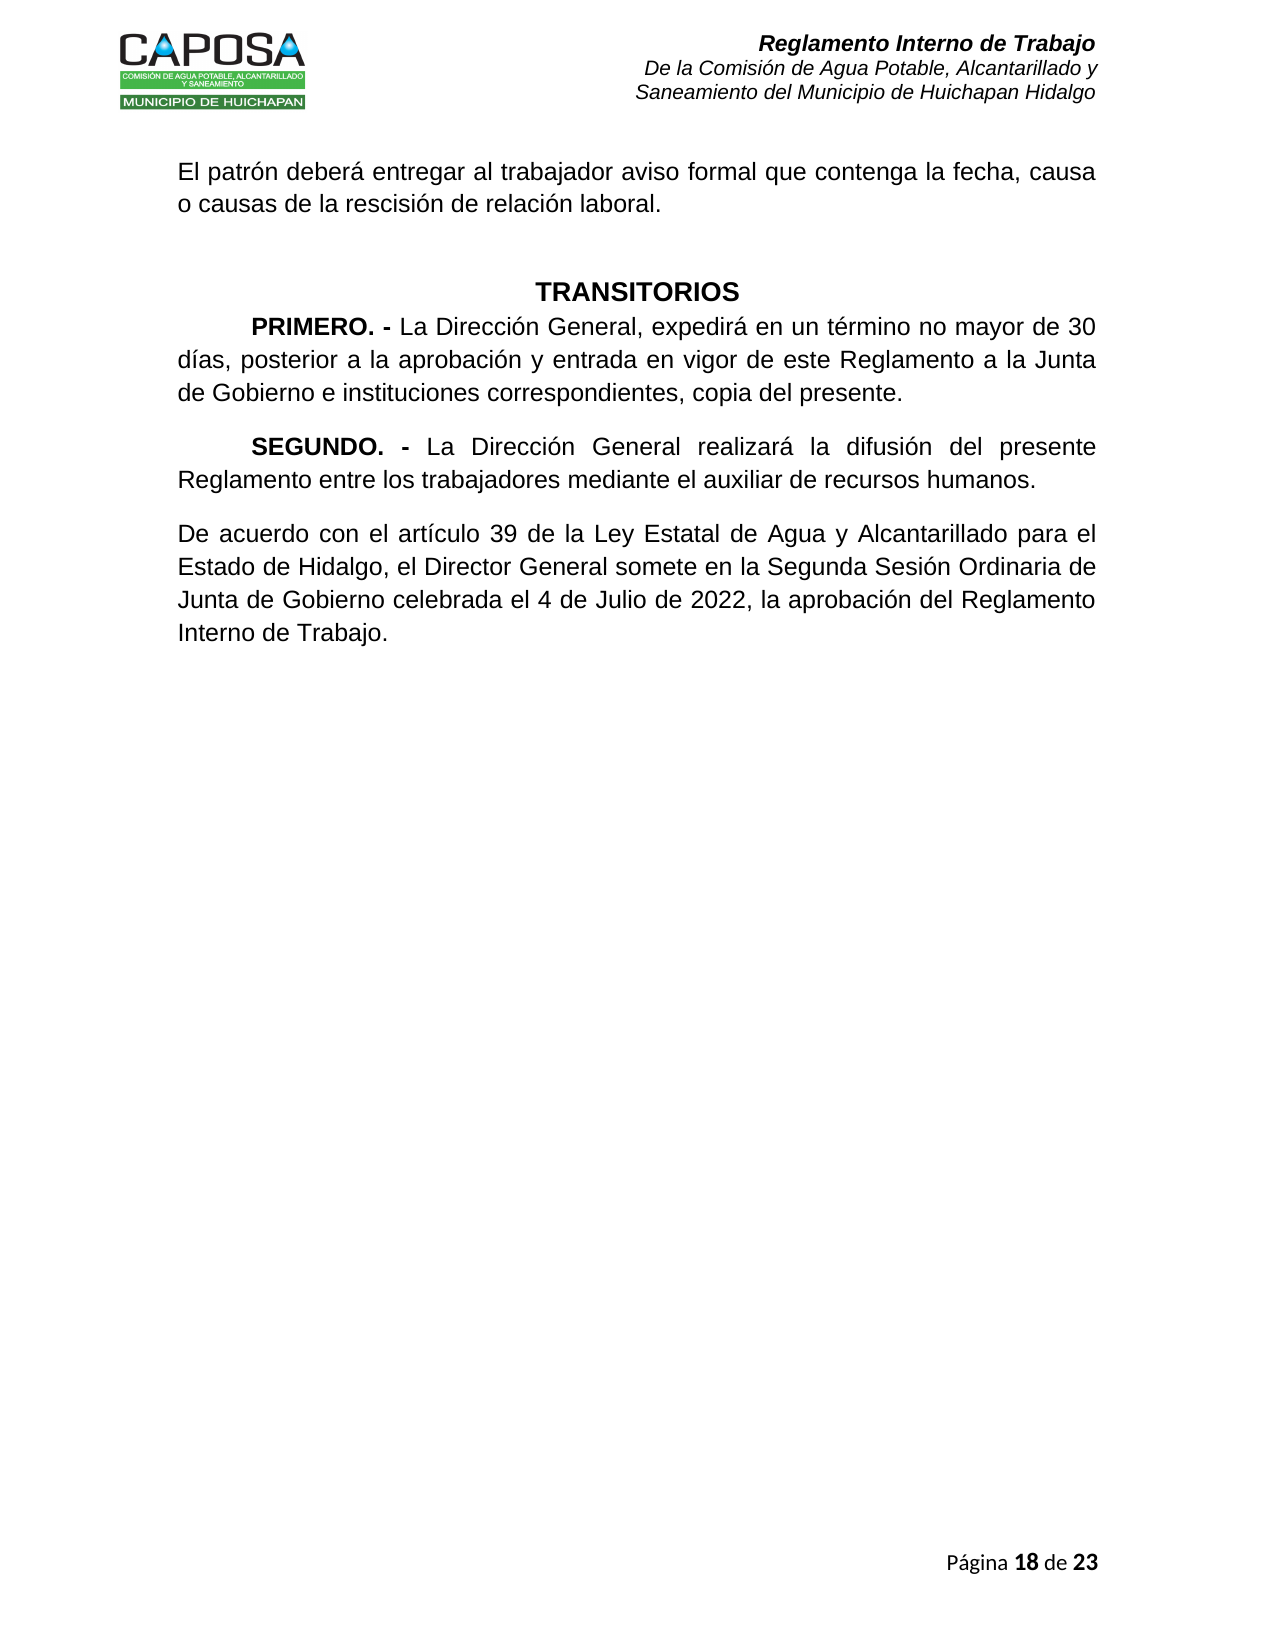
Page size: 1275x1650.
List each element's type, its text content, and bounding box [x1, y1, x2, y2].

subtitle TRANSITORIOS [177, 276, 1098, 308]
text El patrón deberá entregar al trabajador aviso formal que contenga la fecha, causa o causas de la rescisión de relación laboral. [177, 156, 1098, 218]
text PRIMERO. - La Dirección General, expedirá en un término no mayor de 30 días, posterior a la aprobación y entrada en vigor de este Reglamento a la Junta de Gobierno e instituciones correspondientes, copia del presente. [177, 312, 1098, 407]
picture [117, 31, 308, 113]
text De acuerdo con el artículo 39 de la Ley Estatal de Agua y Alcantarillado para el Estado de Hidalgo, el Director General somete en la Segunda Sesión Ordinaria de Junta de Gobierno celebrada el 4 de Julio de 2022, la aprobación del Reglamento Interno de Trabajo. [177, 519, 1098, 647]
text SEGUNDO. - La Dirección General realizará la difusión del presente Reglamento entre los trabajadores mediante el auxiliar de recursos humanos. [177, 432, 1098, 494]
